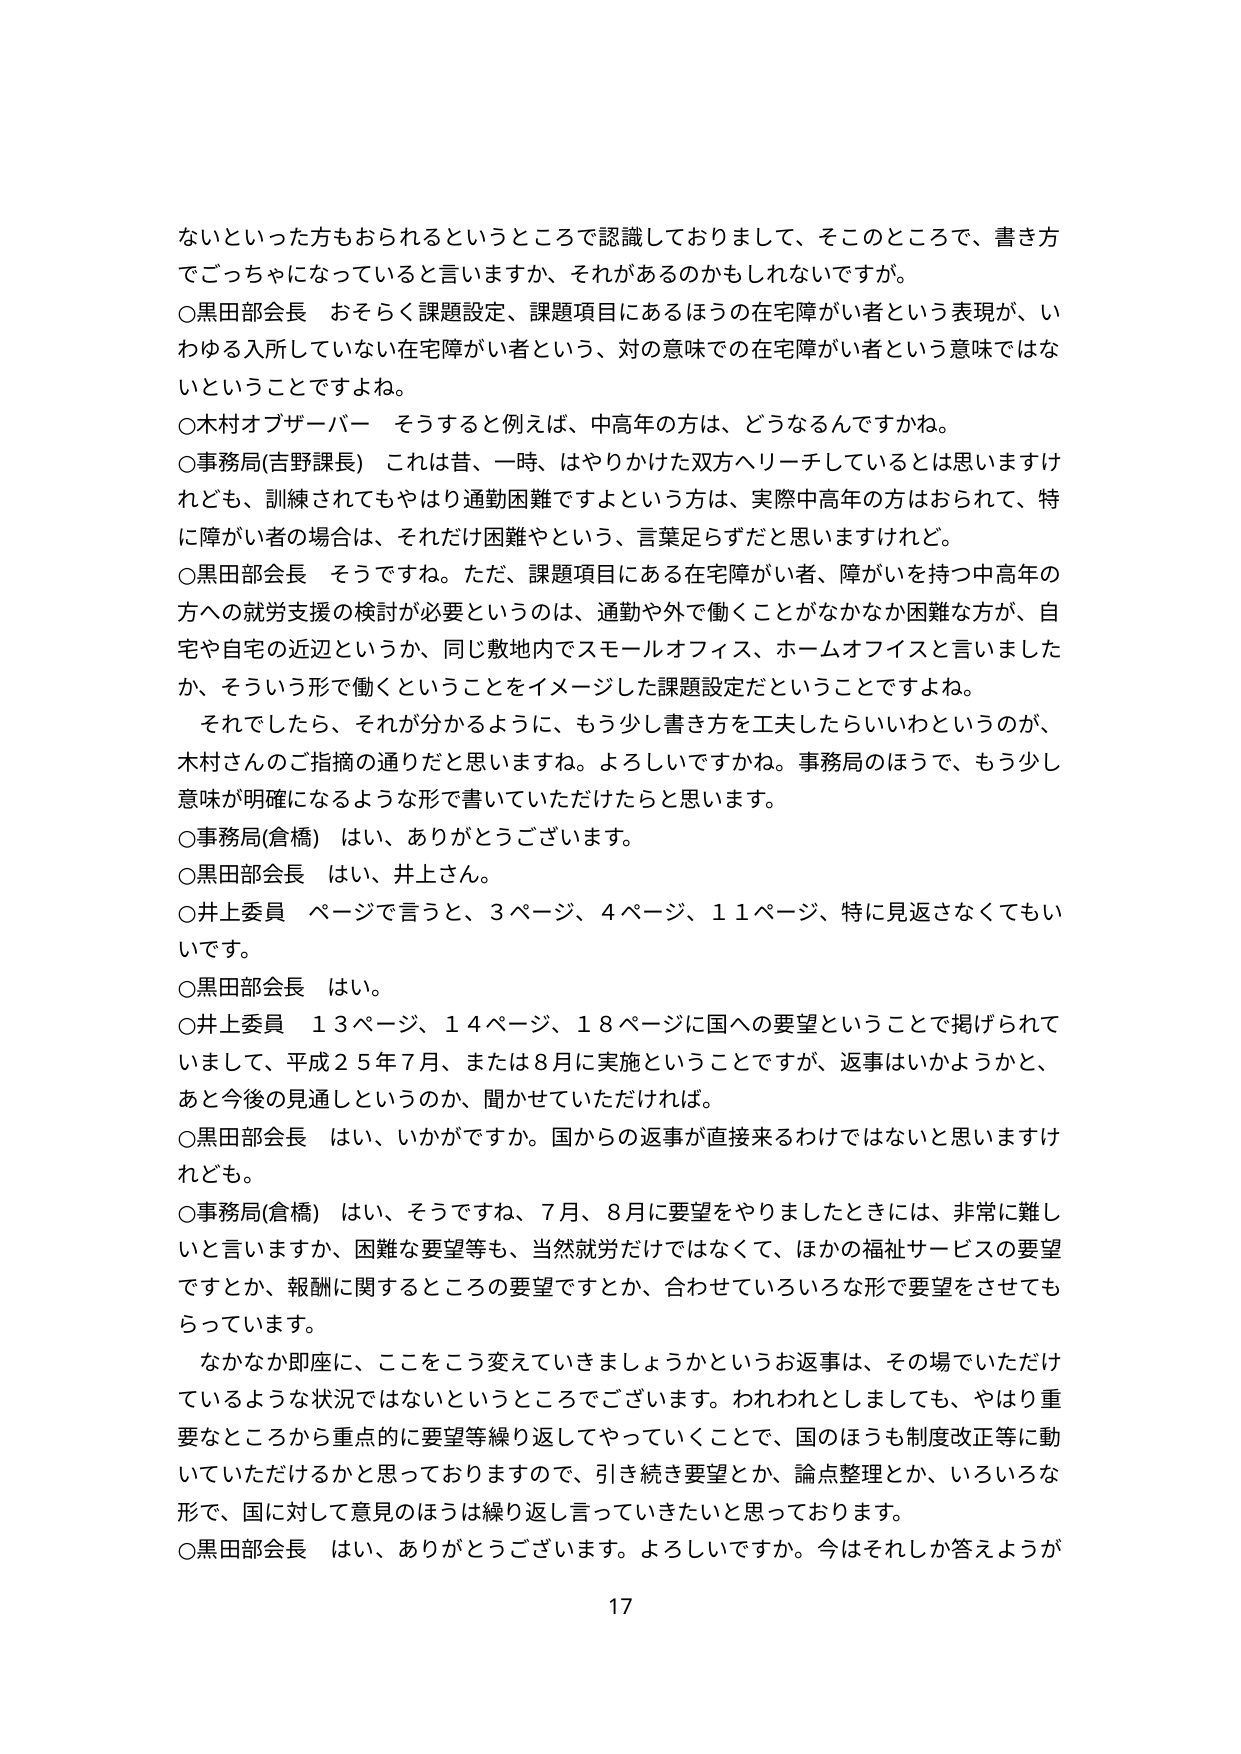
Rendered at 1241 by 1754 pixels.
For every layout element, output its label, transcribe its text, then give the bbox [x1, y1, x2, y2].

text ○井上委員 １３ぺージ、１４ページ、１８ページに国への要望ということで掲げられていまして、平成２５年７月、または８月に実施ということですが、返事はいかようかと、あと今後の見通しというのか、聞かせていただければ。 [177, 1004, 1063, 1117]
text ○黒田部会長 はい、いかがですか。国からの返事が直接来るわけではないと思いますけれども。 [177, 1117, 1063, 1192]
text ○黒田部会長 はい。 [177, 967, 1063, 1004]
text ○黒田部会長 はい、井上さん。 [177, 854, 1063, 892]
text ○事務局(吉野課長) これは昔、一時、はやりかけた双方へリーチしているとは思いますけれども、訓練されてもやはり通勤困難ですよという方は、実際中高年の方はおられて、特に障がい者の場合は、それだけ困難やという、言葉足らずだと思いますけれど。 [177, 442, 1063, 554]
text それでしたら、それが分かるように、もう少し書き方を工夫したらいいわというのが、木村さんのご指摘の通りだと思いますね。よろしいですかね。事務局のほうで、もう少し意味が明確になるような形で書いていただけたらと思います。 [177, 704, 1063, 817]
text ○井上委員 ページで言うと、３ページ、４ページ、１１ページ、特に見返さなくてもいいです。 [177, 892, 1063, 967]
text なかなか即座に、ここをこう変えていきましょうかというお返事は、その場でいただけているような状況ではないというところでございます。われわれとしましても、やはり重要なところから重点的に要望等繰り返してやっていくことで、国のほうも制度改正等に動いていただけるかと思っておりますので、引き続き要望とか、論点整理とか、いろいろな形で、国に対して意見のほうは繰り返し言っていきたいと思っております。 [177, 1342, 1063, 1529]
text ○事務局(倉橋) はい、そうですね、７月、８月に要望をやりましたときには、非常に難しいと言いますか、困難な要望等も、当然就労だけではなくて、ほかの福祉サービスの要望ですとか、報酬に関するところの要望ですとか、合わせていろいろな形で要望をさせてもらっています。 [177, 1192, 1063, 1342]
text ○黒田部会長 おそらく課題設定、課題項目にあるほうの在宅障がい者という表現が、いわゆる入所していない在宅障がい者という、対の意味での在宅障がい者という意味ではないということですよね。 [177, 292, 1063, 404]
text ○木村オブザーバー そうすると例えば、中高年の方は、どうなるんですかね。 [177, 404, 1063, 442]
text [177, 1529, 1063, 1567]
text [177, 217, 1063, 292]
text ○事務局(倉橋) はい、ありがとうございます。 [177, 817, 1063, 854]
text ○黒田部会長 そうですね。ただ、課題項目にある在宅障がい者、障がいを持つ中高年の方への就労支援の検討が必要というのは、通勤や外で働くことがなかなか困難な方が、自宅や自宅の近辺というか、同じ敷地内でスモールオフィス、ホームオフイスと言いましたか、そういう形で働くということをイメージした課題設定だということですよね。 [177, 554, 1063, 704]
